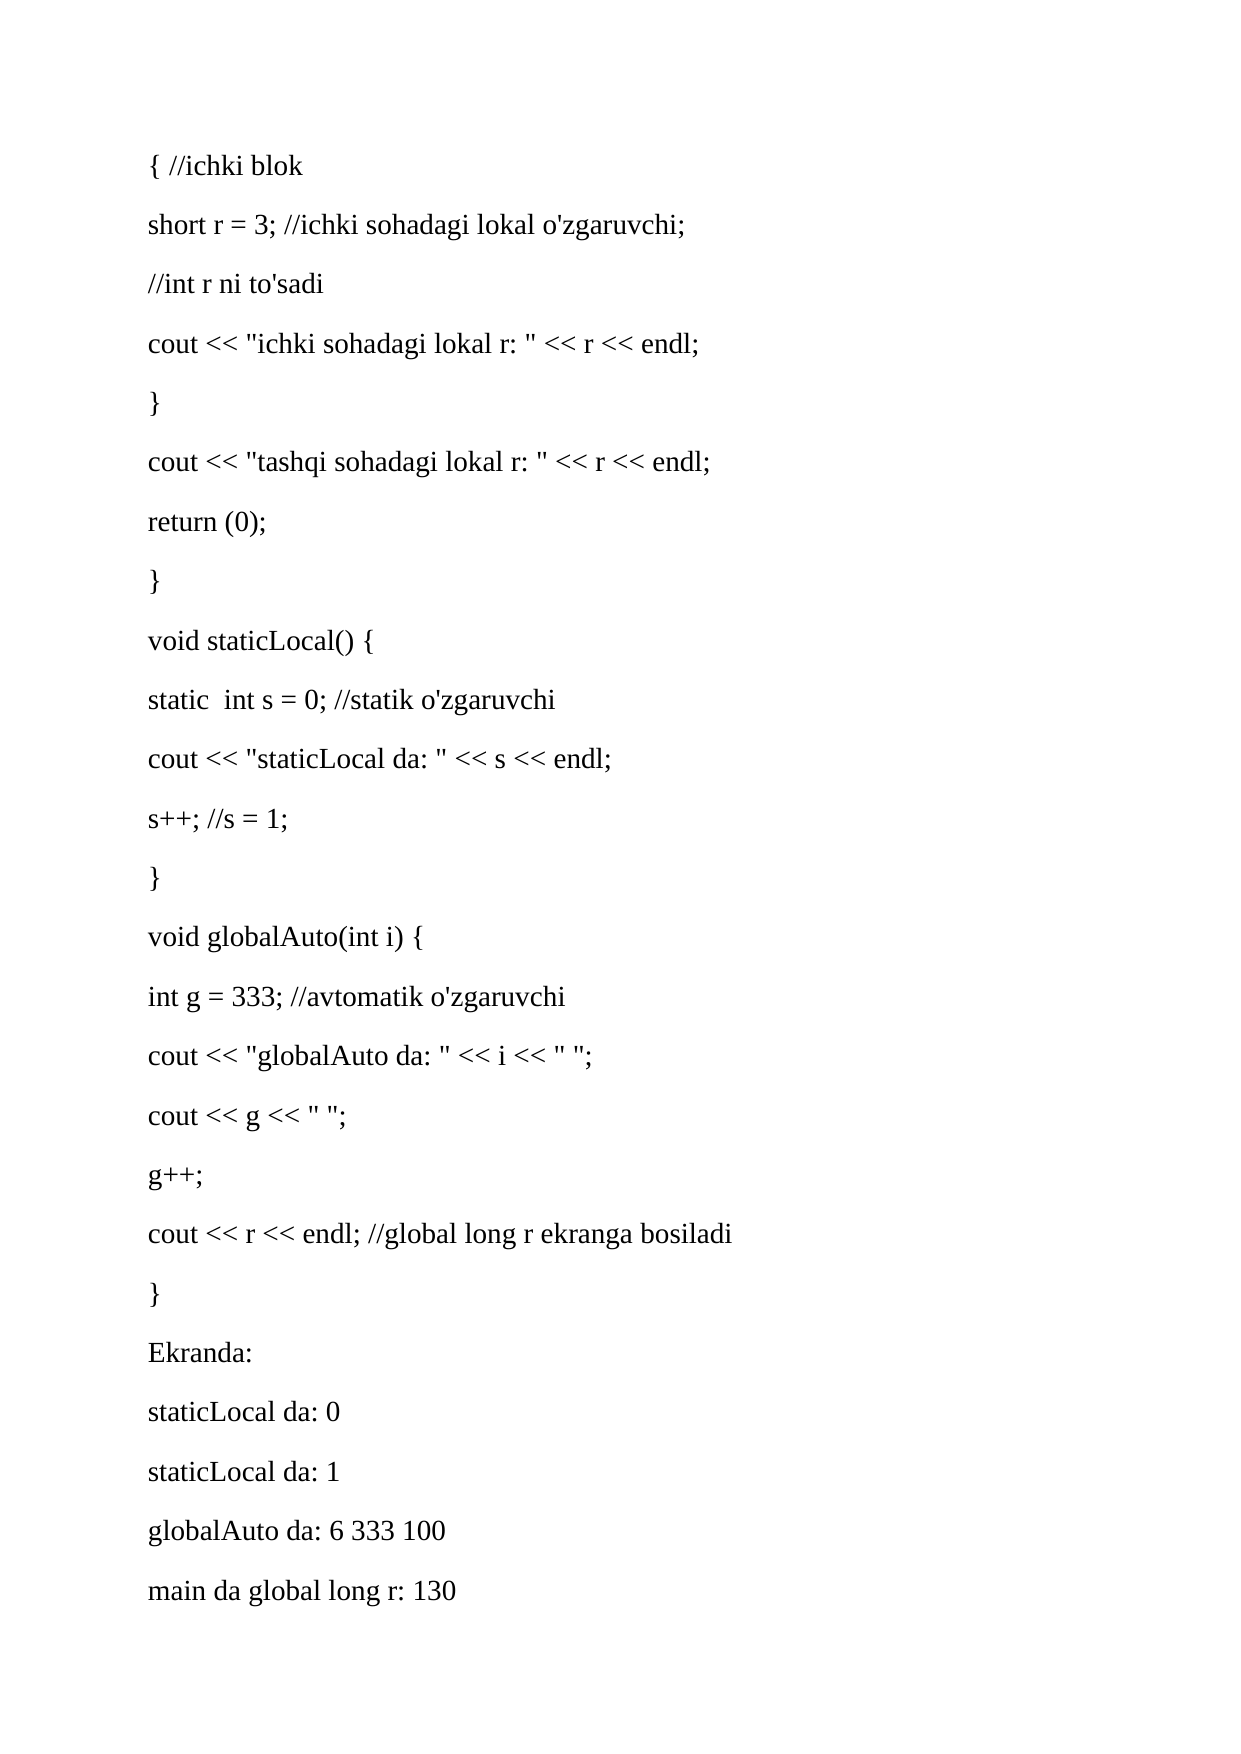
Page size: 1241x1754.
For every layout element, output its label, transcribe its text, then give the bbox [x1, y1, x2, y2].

text cout << "globalAuto da: " << i << " "; [148, 1038, 1093, 1072]
text globalAuto da: 6 333 100 [148, 1513, 1093, 1547]
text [148, 444, 1093, 478]
text //int r ni to'sadi [148, 266, 1093, 300]
text } [148, 563, 1093, 597]
text } [148, 1276, 1093, 1309]
text return (0); [148, 504, 1093, 537]
text void staticLocal() { [148, 623, 1093, 656]
text cout << g << " "; [148, 1098, 1093, 1131]
text staticLocal da: 0 [148, 1394, 1093, 1428]
text g++; [148, 1157, 1093, 1191]
text void globalAuto(int i) { [148, 919, 1093, 953]
text } [148, 860, 1093, 894]
text static int s = 0; //statik o'zgaruvchi [148, 682, 1093, 716]
text cout << "ichki sohadagi lokal r: " << r << endl; [148, 326, 1093, 359]
text main da global long r: 130 [148, 1573, 1093, 1606]
text int g = 333; //avtomatik o'zgaruvchi [148, 979, 1093, 1012]
text Ekranda: [148, 1335, 1093, 1369]
text staticLocal da: 1 [148, 1454, 1093, 1487]
text } [148, 385, 1093, 419]
text cout << "staticLocal da: " << s << endl; [148, 741, 1093, 775]
text s++; //s = 1; [148, 801, 1093, 834]
text { //ichki blok [148, 148, 1093, 181]
text cout << r << endl; //global long r ekranga bosiladi [148, 1216, 1093, 1250]
text short r = 3; //ichki sohadagi lokal o'zgaruvchi; [148, 207, 1093, 241]
